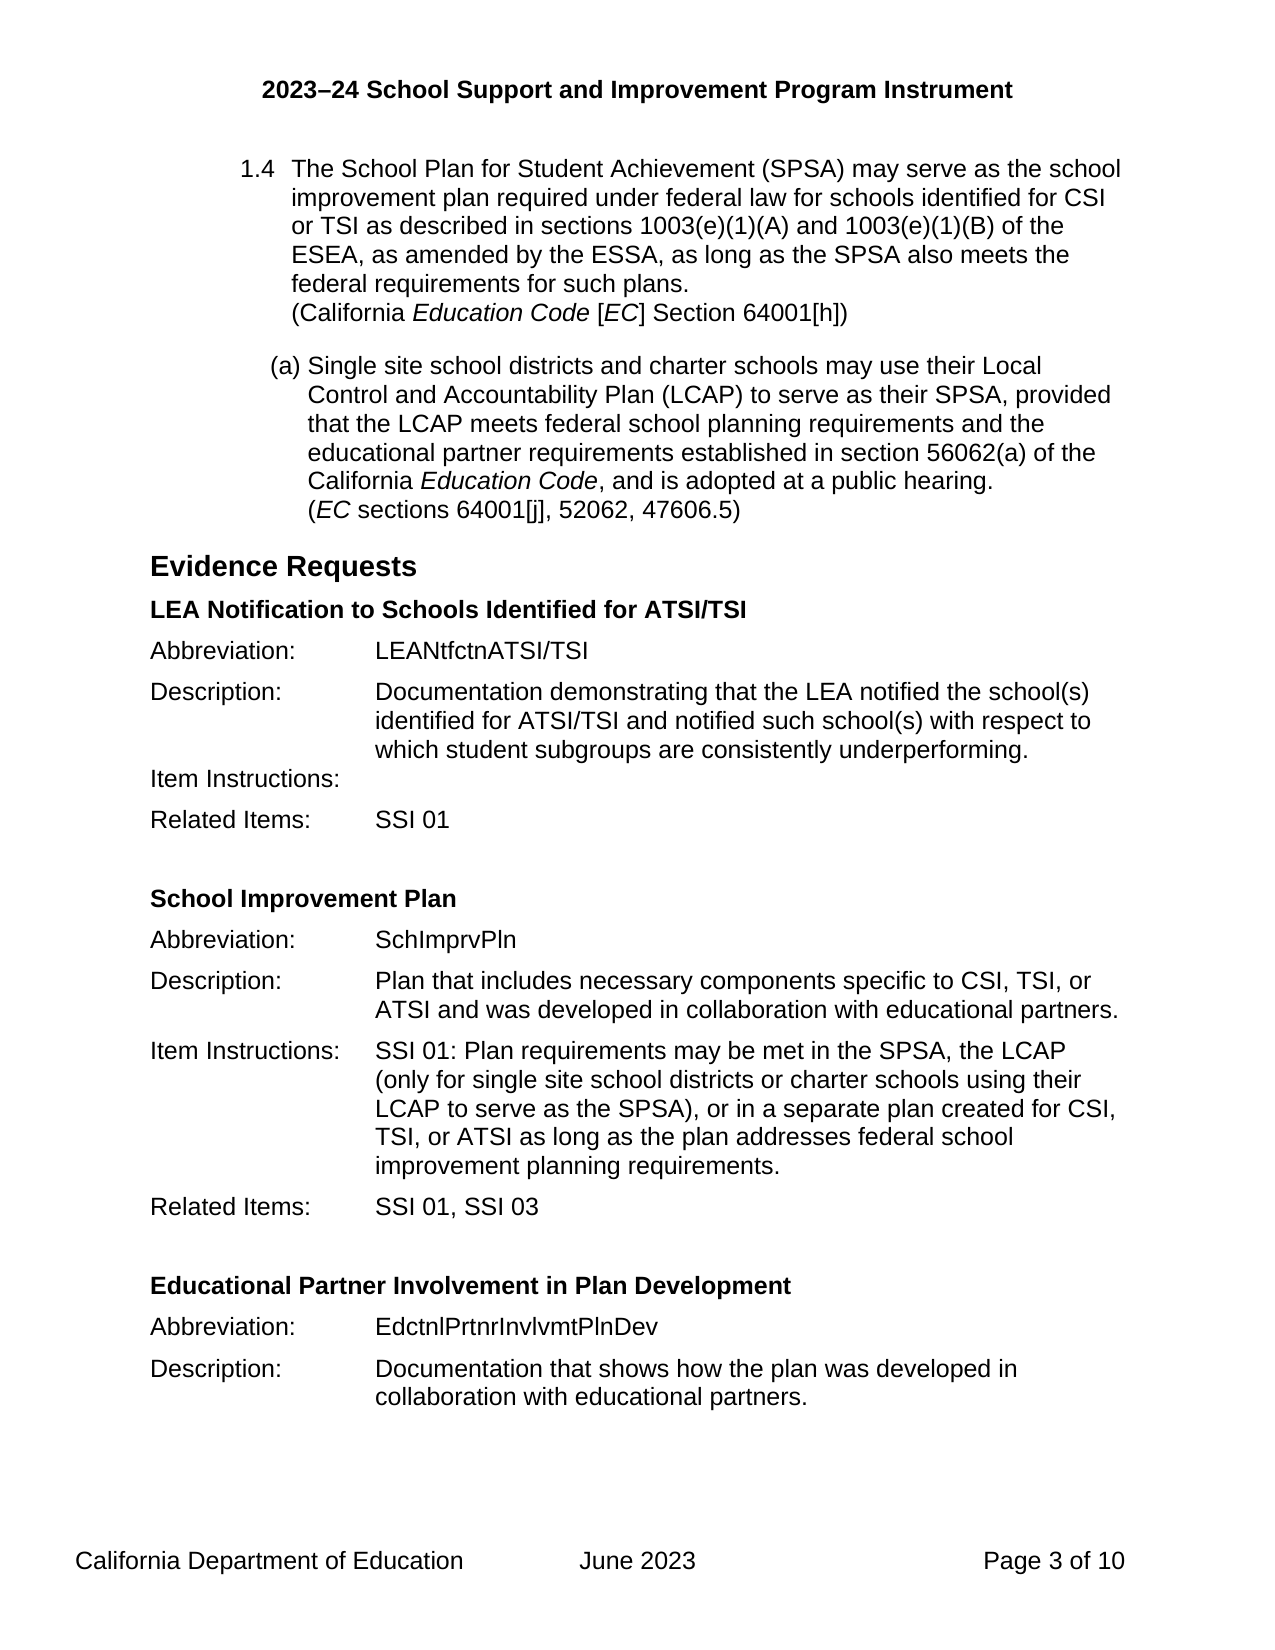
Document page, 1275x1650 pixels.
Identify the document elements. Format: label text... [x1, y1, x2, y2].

text Item Instructions: SSI 01: Plan requirements may be met in the SPSA, the LCAP (only for single site school districts or charter schools using their LCAP to serve as the SPSA), or in a separate plan created for CSI, TSI, or ATSI as long as the plan addresses federal school improvement planning requirements. [150, 1036, 1125, 1180]
text Description: Plan that includes necessary components specific to CSI, TSI, or ATSI and was developed in collaboration with educational partners. [150, 966, 1125, 1023]
text Description: Documentation demonstrating that the LEA notified the school(s) identified for ATSI/TSI and notified such school(s) with respect to which student subgroups are consistently underperforming. [150, 677, 1125, 763]
subtitle LEA Notification to Schools Identified for ATSI/TSI [150, 595, 1125, 623]
subtitle Evidence Requests [150, 549, 1125, 582]
text Related Items: SSI 01 [150, 805, 1125, 833]
text Related Items: SSI 01, SSI 03 [150, 1192, 1125, 1221]
text Description: Documentation that shows how the plan was developed in collaboration with educational partners. [150, 1353, 1125, 1411]
text Abbreviation: SchImprvPln [150, 925, 1125, 953]
text Item Instructions: [150, 763, 1125, 792]
text Single site school districts and charter schools may use their Local Control and Accountability Plan (LCAP) to serve as their SPSA, provided that the LCAP meets federal school planning requirements and the educational partner requirements established in section 56062(a) of the California Education Code, and is adopted at a public hearing. (EC sections 64001[j], 52062, 47606.5) [270, 351, 1125, 524]
subtitle Educational Partner Involvement in Plan Development [150, 1271, 1125, 1300]
subtitle School Improvement Plan [150, 883, 1125, 912]
text Abbreviation: EdctnlPrtnrInvlvmtPlnDev [150, 1312, 1125, 1341]
text The School Plan for Student Achievement (SPSA) may serve as the school improvement plan required under federal law for schools identified for CSI or TSI as described in sections 1003(e)(1)(A) and 1003(e)(1)(B) of the ESEA, as amended by the ESSA, as long as the SPSA also meets the federal requirements for such plans. (California Education Code [EC] Section 64001[h]) [240, 154, 1125, 326]
text Abbreviation: LEANtfctnATSI/TSI [150, 636, 1125, 665]
